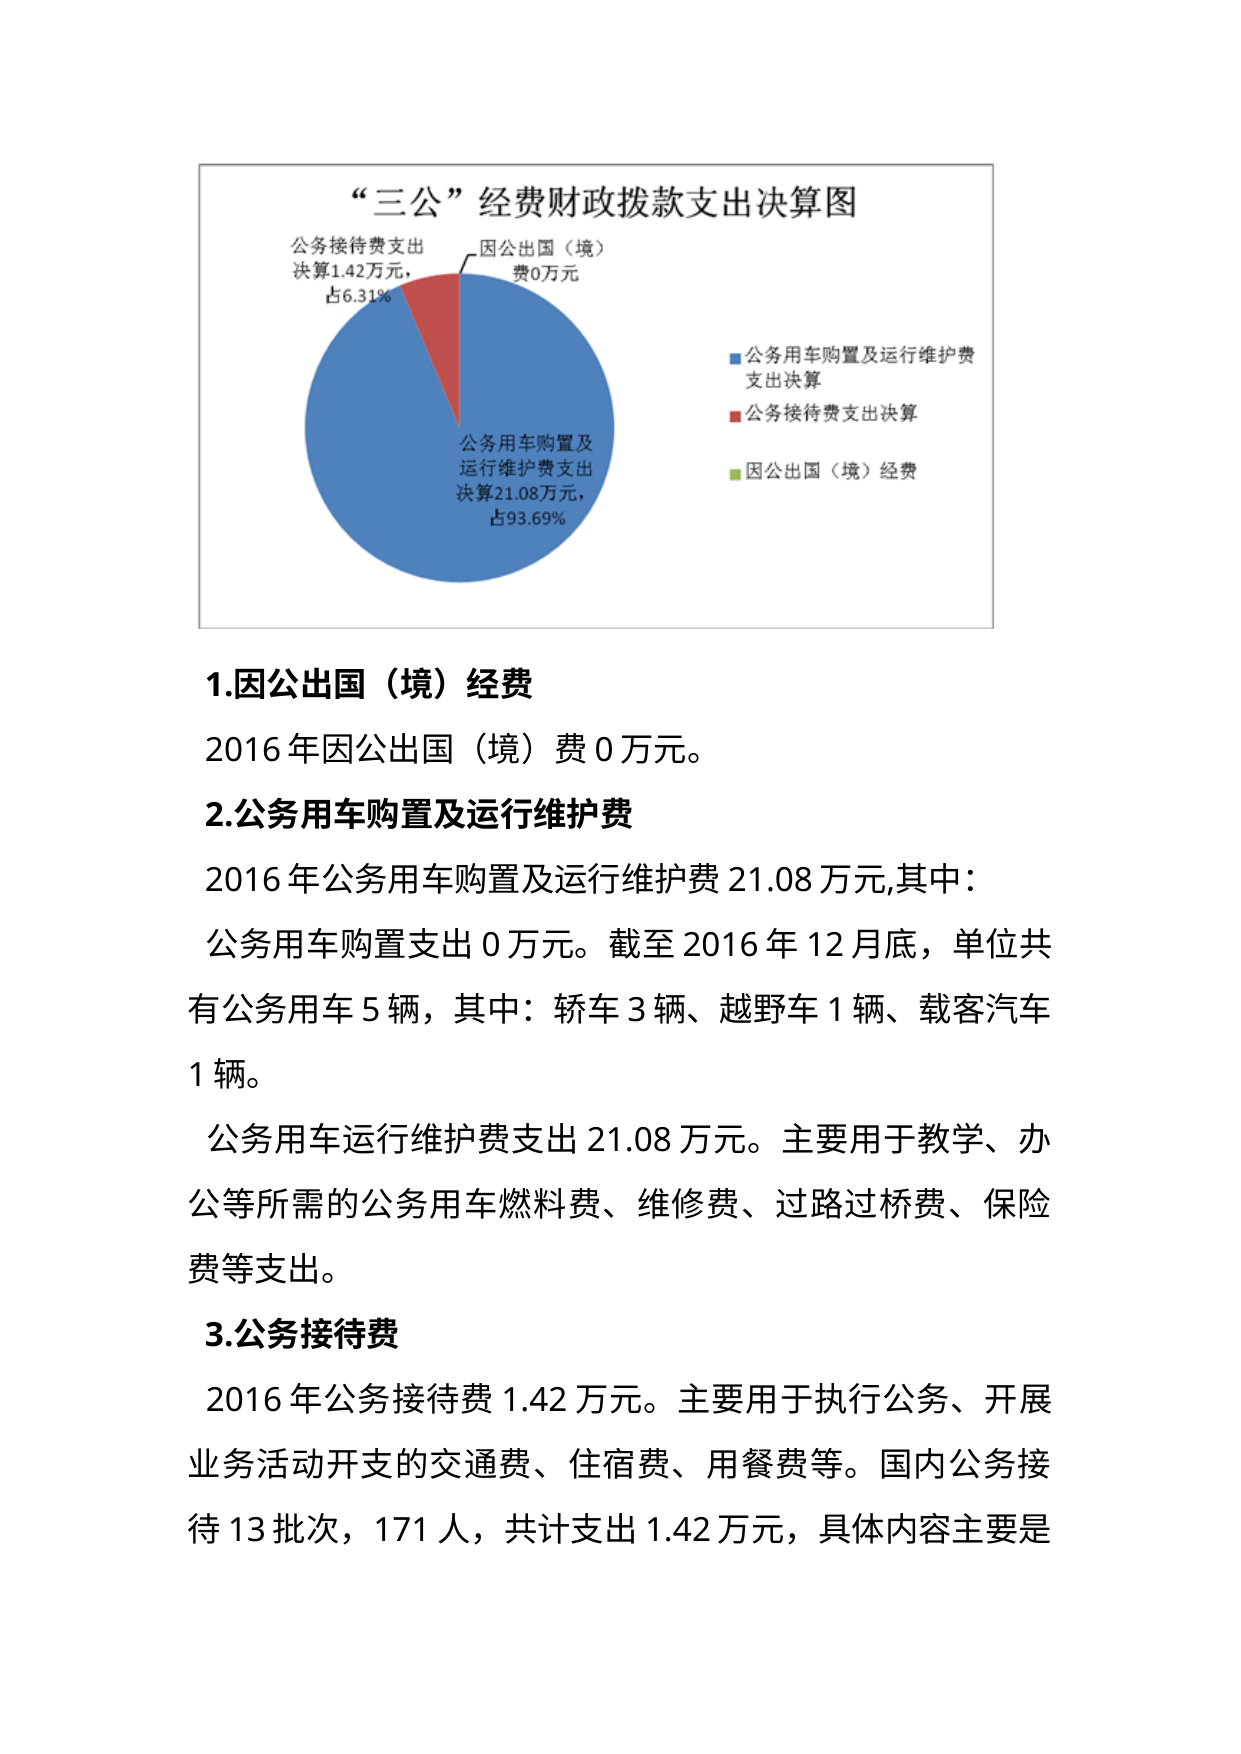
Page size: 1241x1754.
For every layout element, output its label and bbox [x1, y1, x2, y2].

picture [196, 162, 997, 632]
table_header [188, 162, 1053, 1559]
